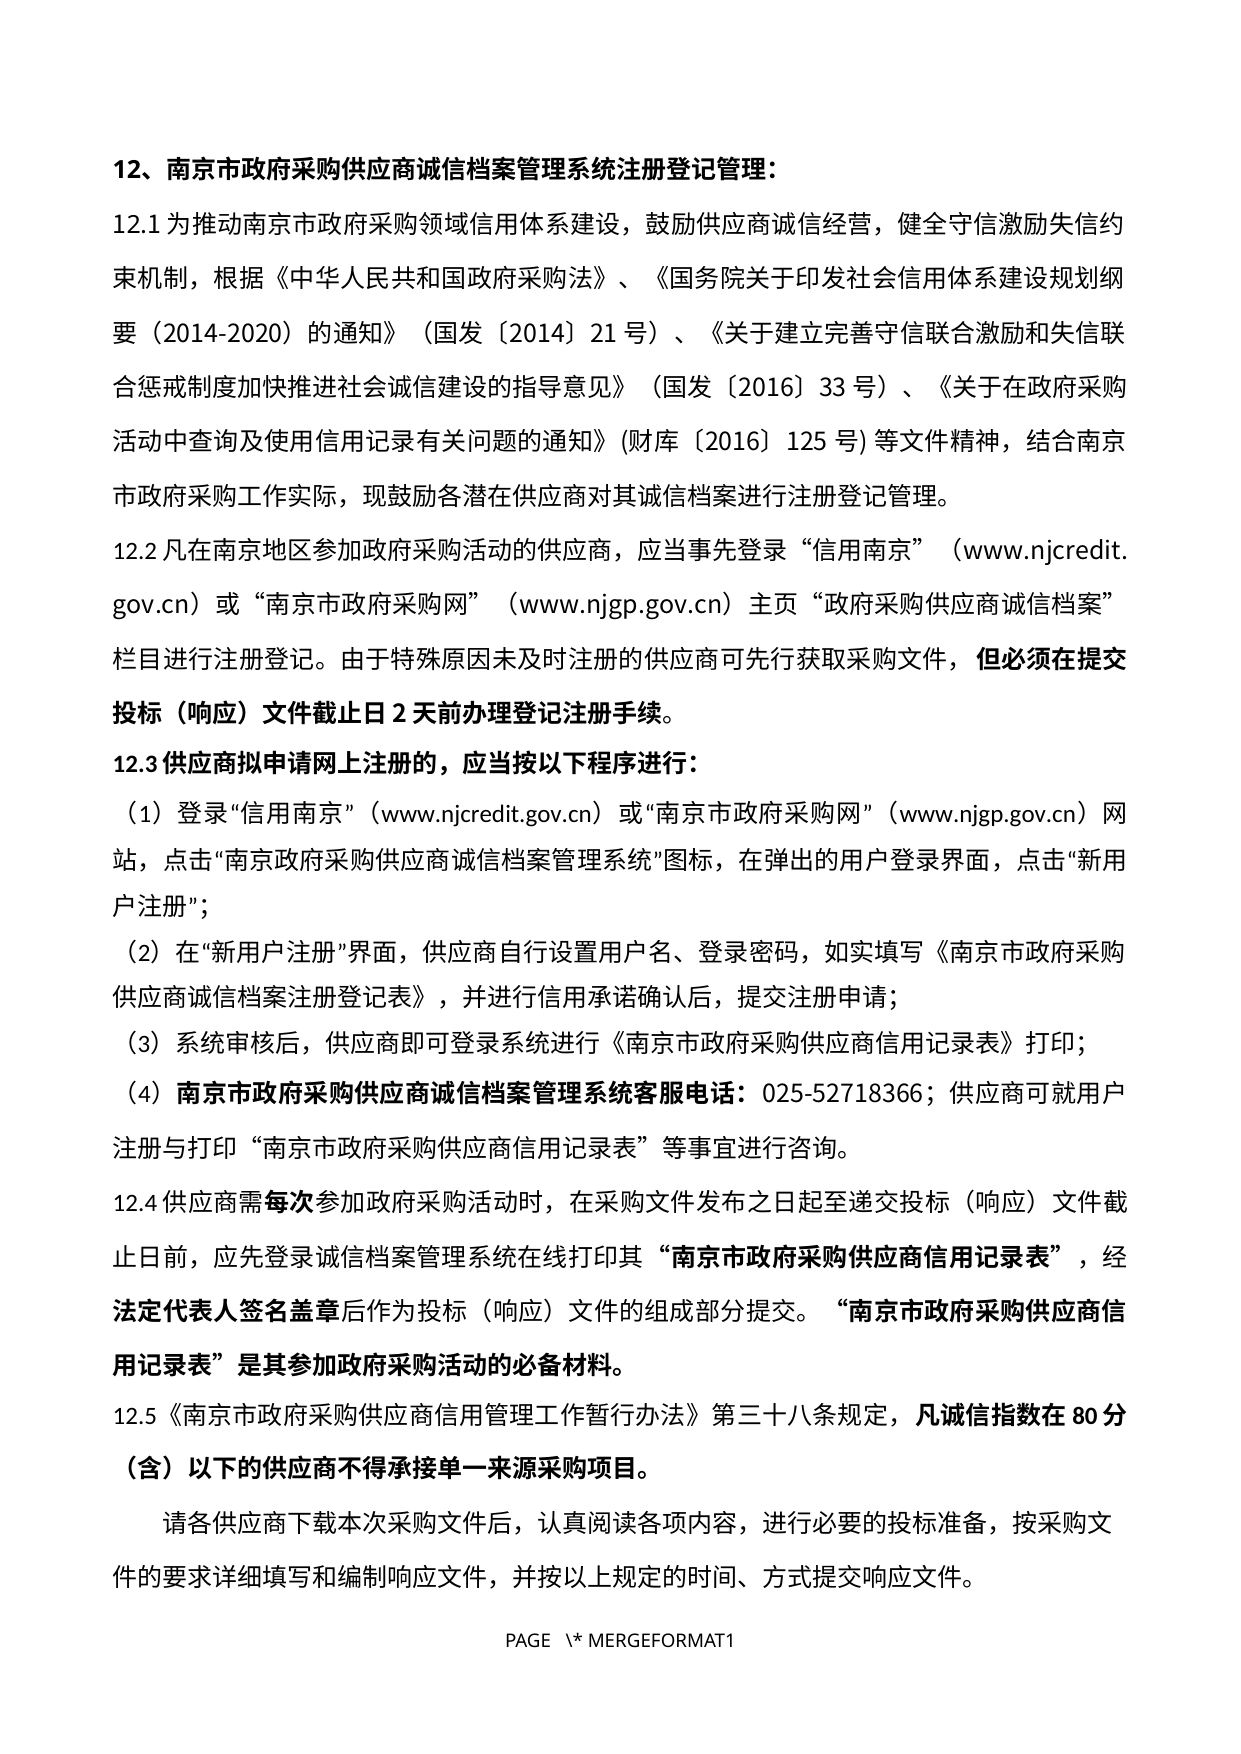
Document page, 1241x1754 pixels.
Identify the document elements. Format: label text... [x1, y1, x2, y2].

list 12.4供应商需每次参加政府采购活动时，在采购文件发布之日起至递交投标（响应）文件截止日前，应先登录诚信档案管理系统在线打印其“南京市政府采购供应商信用记录表”，经法定代表人签名盖章后作为投标（响应）文件的组成部分提交。“南京市政府采购供应商信用记录表”是其参加政府采购活动的必备材料。 [112, 1183, 1128, 1382]
list （1）登录“信用南京”（www.njcredit.gov.cn）或“南京市政府采购网”（www.njgp.gov.cn）网站，点击“南京政府采购供应商诚信档案管理系统”图标，在弹出的用户登录界面，点击“新用户注册”； [112, 794, 1128, 922]
list 12.5《南京市政府采购供应商信用管理工作暂行办法》第三十八条规定，凡诚信指数在80分（含）以下的供应商不得承接单一来源采购项目。 [112, 1400, 1128, 1485]
text 请各供应商下载本次采购文件后，认真阅读各项内容，进行必要的投标准备，按采购文件的要求详细填写和编制响应文件，并按以上规定的时间、方式提交响应文件。 [112, 1503, 1128, 1594]
text 12.1为推动南京市政府采购领域信用体系建设，鼓励供应商诚信经营，健全守信激励失信约束机制，根据《中华人民共和国政府采购法》、《国务院关于印发社会信用体系建设规划纲要（2014-2020）的通知》（国发〔2014〕21 号）、《关于建立完善守信联合激励和失信联合惩戒制度加快推进社会诚信建设的指导意见》（国发〔2016〕33 号）、《关于在政府采购活动中查询及使用信用记录有关问题的通知》(财库〔2016〕125 号) 等文件精神，结合南京市政府采购工作实际，现鼓励各潜在供应商对其诚信档案进行注册登记管理。 [112, 204, 1128, 512]
list （4）南京市政府采购供应商诚信档案管理系统客服电话：025-52718366；供应商可就用户注册与打印“南京市政府采购供应商信用记录表”等事宜进行咨询。 [112, 1074, 1128, 1164]
list （2）在“新用户注册”界面，供应商自行设置用户名、登录密码，如实填写《南京市政府采购供应商诚信档案注册登记表》，并进行信用承诺确认后，提交注册申请； [112, 937, 1128, 1013]
text 12、南京市政府采购供应商诚信档案管理系统注册登记管理： [166, 150, 1128, 186]
list 12.2凡在南京地区参加政府采购活动的供应商，应当事先登录“信用南京”（www.njcredit.gov.cn）或“南京市政府采购网”（www.njgp.gov.cn）主页“政府采购供应商诚信档案”栏目进行注册登记。由于特殊原因未及时注册的供应商可先行获取采购文件，但必须在提交投标（响应）文件截止日2天前办理登记注册手续。 [112, 531, 1128, 730]
list （3）系统审核后，供应商即可登录系统进行《南京市政府采购供应商信用记录表》打印； [112, 1028, 1128, 1059]
list 12.3供应商拟申请网上注册的，应当按以下程序进行： [112, 748, 1128, 779]
